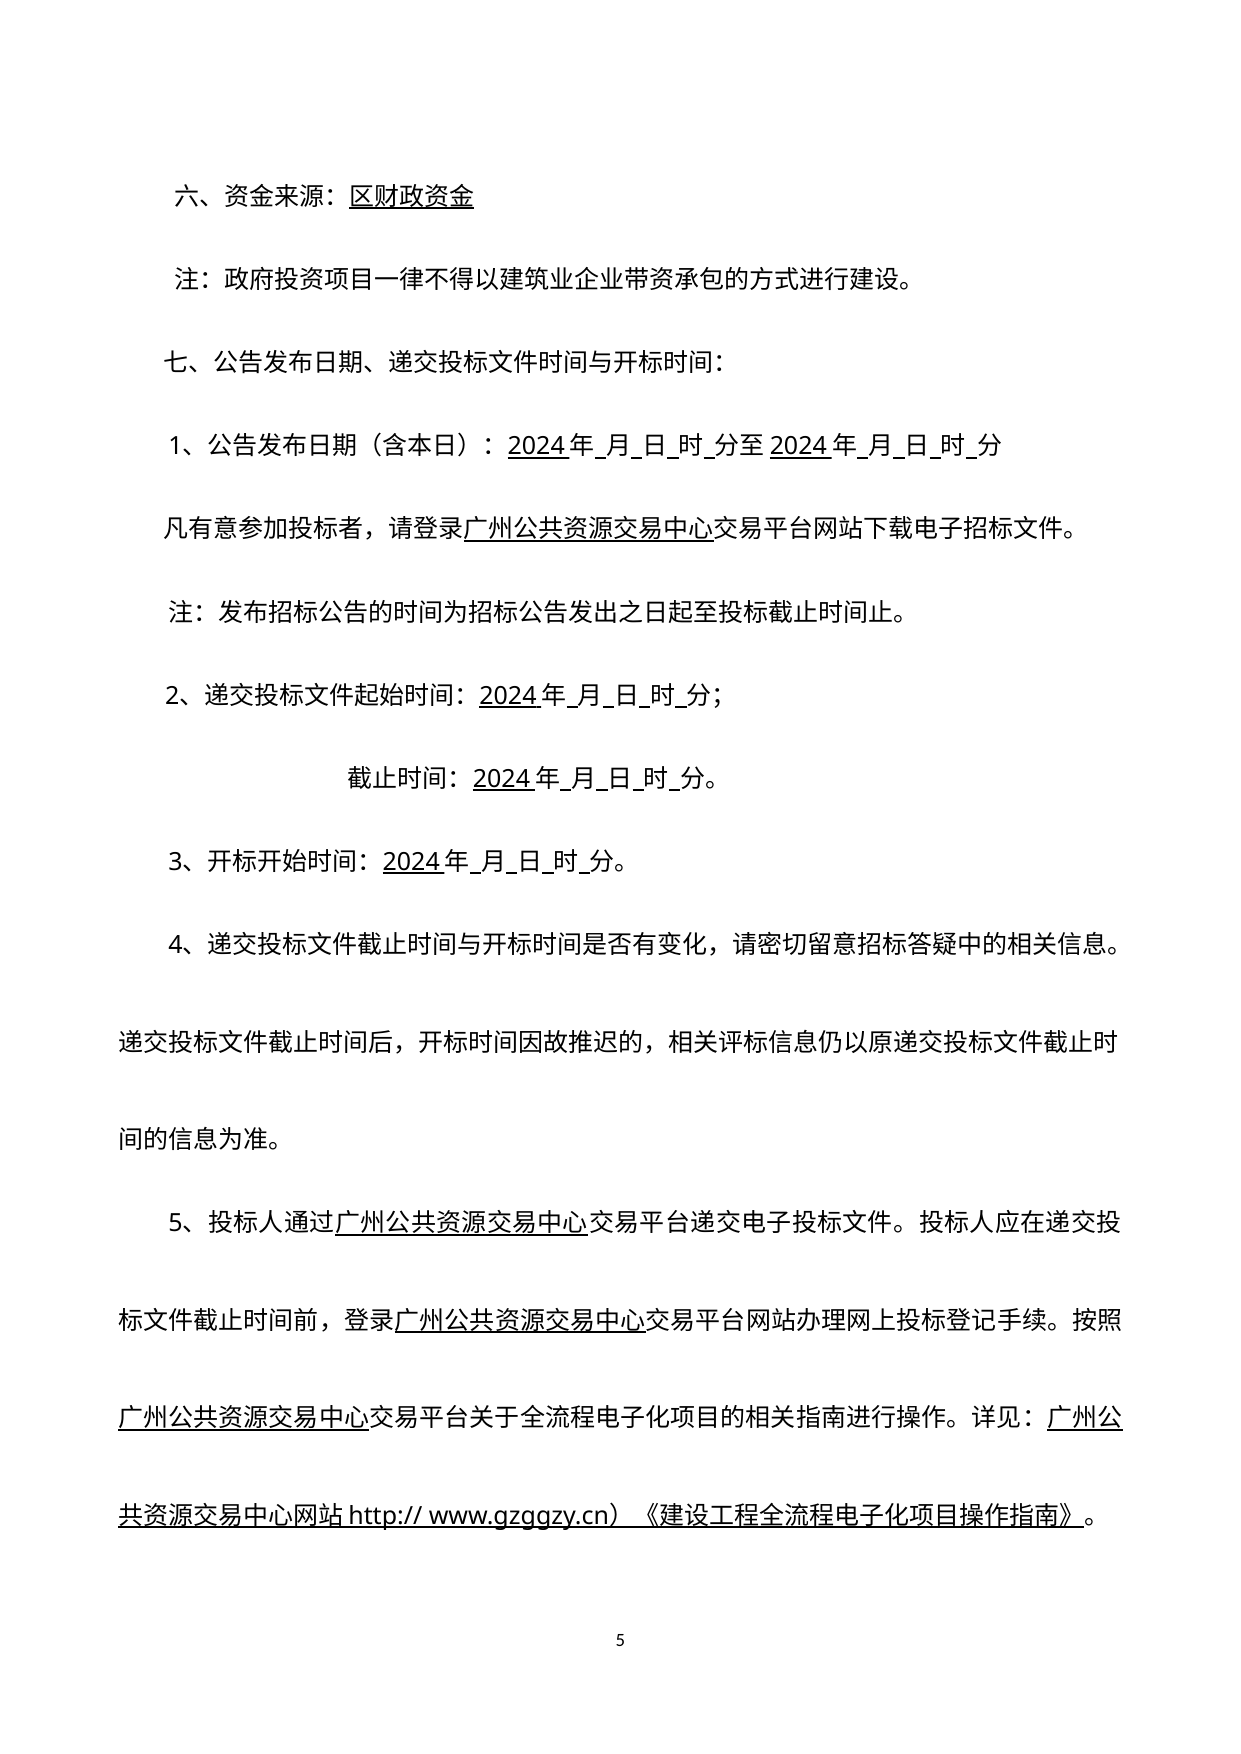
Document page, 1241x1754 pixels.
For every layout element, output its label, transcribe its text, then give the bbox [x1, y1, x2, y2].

text 注：发布招标公告的时间为招标公告发出之日起至投标截止时间止。 [118, 578, 1122, 643]
text 七、公告发布日期、递交投标文件时间与开标时间： [163, 328, 1122, 393]
text 4、递交投标文件截止时间与开标时间是否有变化，请密切留意招标答疑中的相关信息。递交投标文件截止时间后，开标时间因故推迟的，相关评标信息仍以原递交投标文件截止时间的信息为准。 [118, 910, 1122, 1170]
text 六、资金来源：区财政资金 [118, 162, 1122, 227]
text 凡有意参加投标者，请登录广州公共资源交易中心交易平台网站下载电子招标文件。 [163, 494, 1122, 559]
text 3、开标开始时间：2024年 月 日 时 分。 [118, 827, 1122, 892]
text 注：政府投资项目一律不得以建筑业企业带资承包的方式进行建设。 [131, 245, 1122, 310]
text 5、投标人通过广州公共资源交易中心交易平台递交电子投标文件。投标人应在递交投标文件截止时间前，登录广州公共资源交易中心交易平台网站办理网上投标登记手续。按照广州公共资源交易中心交易平台关于全流程电子化项目的相关指南进行操作。详见：广州公共资源交易中心网站http:// www.gzggzy.cn）《建设工程全流程电子化项目操作指南》。 [118, 1188, 1122, 1546]
text 2、递交投标文件起始时间：2024年 月 日 时 分； [165, 661, 1122, 726]
text 1、公告发布日期（含本日）：2024年 月 日 时 分至2024年 月 日 时 分 [118, 411, 1122, 476]
text 截止时间：2024年 月 日 时 分。 [198, 744, 1122, 809]
